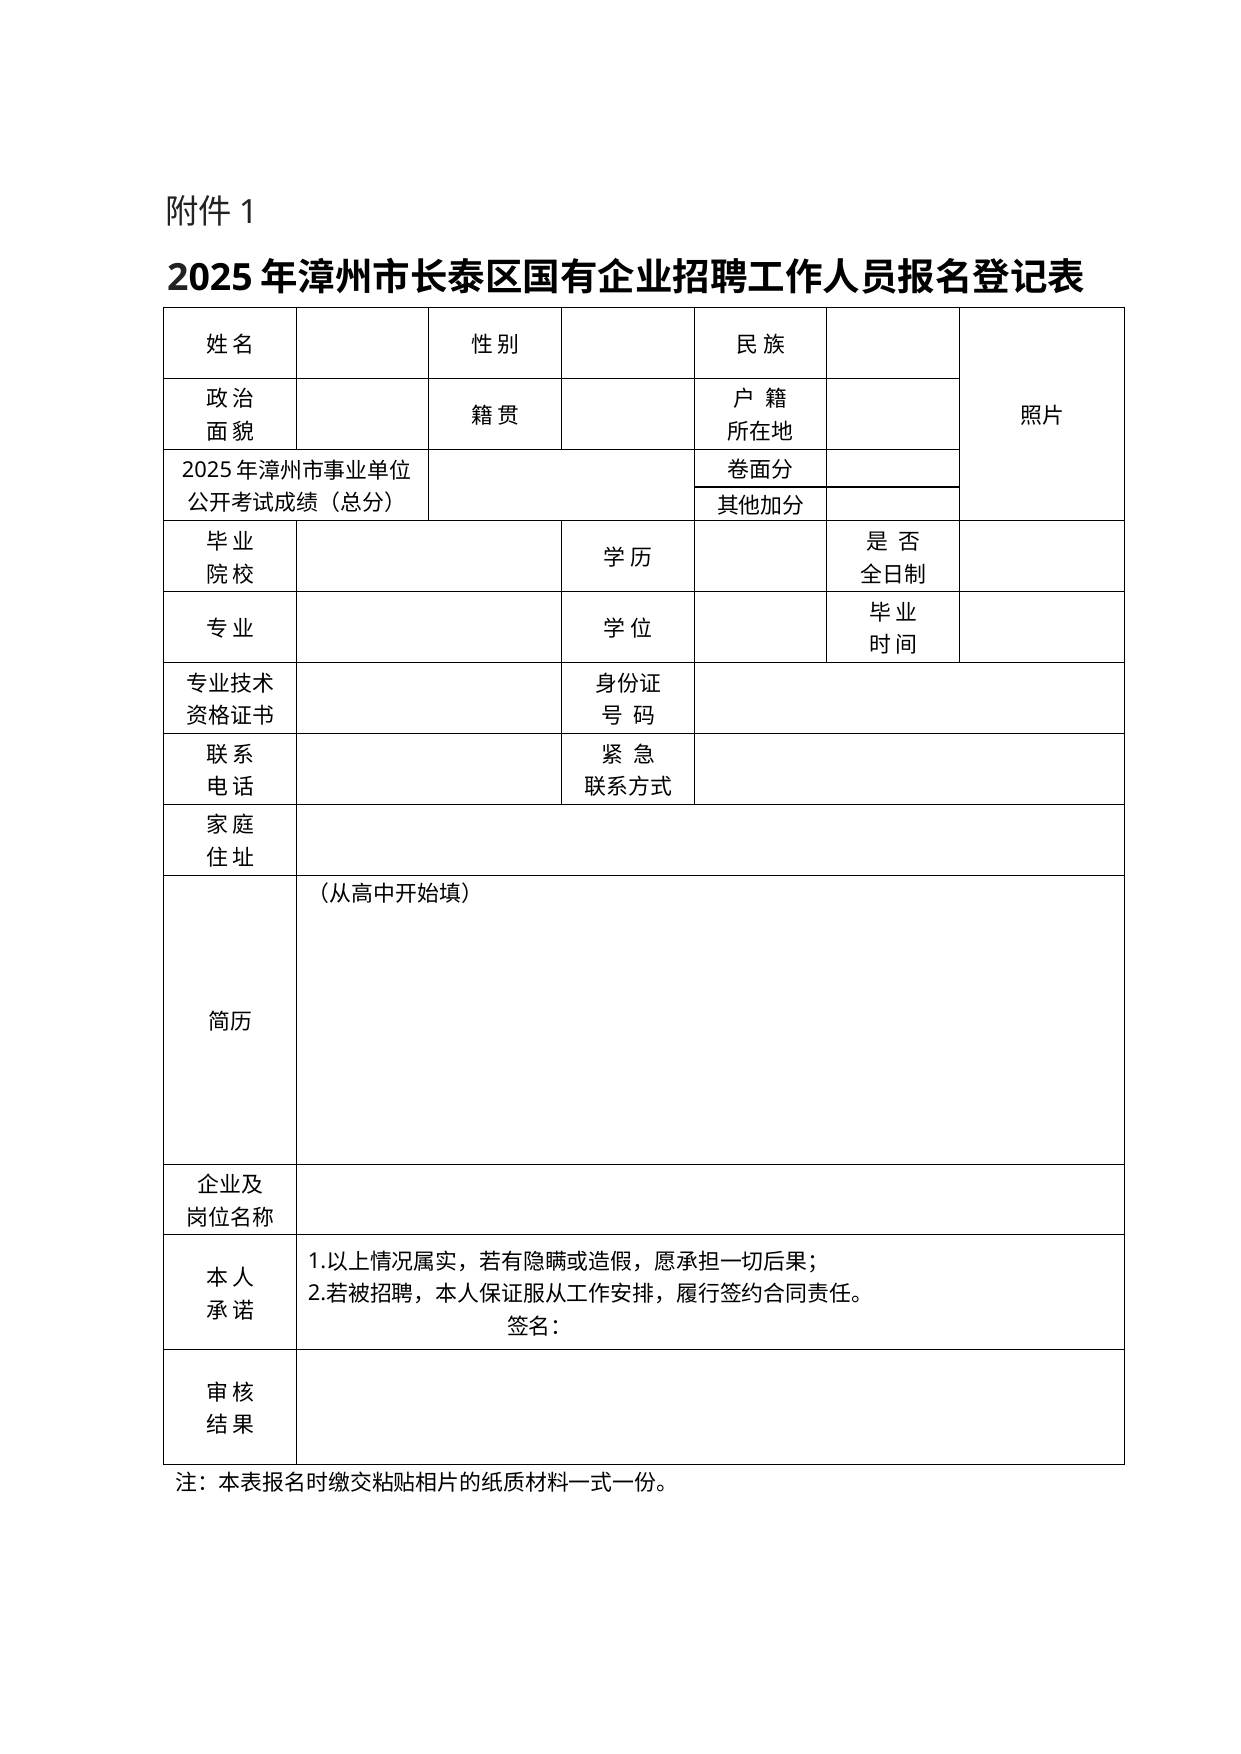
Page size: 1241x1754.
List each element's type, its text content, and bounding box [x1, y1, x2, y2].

table_cell 审 核 结 果 [164, 1350, 296, 1463]
table_cell [297, 1165, 1124, 1234]
table_header [562, 308, 694, 378]
table_cell 是 否 全日制 [827, 521, 959, 591]
table_cell [429, 450, 694, 520]
table_cell [297, 805, 1124, 874]
table_cell [297, 1350, 1124, 1463]
table_cell [960, 592, 1124, 662]
table_cell 学 历 [562, 521, 694, 591]
table_cell 2025年漳州市事业单位 公开考试成绩（总分） [164, 450, 428, 520]
table_cell [827, 450, 959, 486]
table_cell 企业及 岗位名称 [164, 1165, 296, 1234]
table_cell 政 治 面 貌 [164, 379, 296, 448]
table_cell （从高中开始填） [297, 876, 1124, 1163]
table_cell 本 人 承 诺 [164, 1235, 296, 1349]
table_cell 1.以上情况属实，若有隐瞒或造假，愿承担一切后果； 2.若被招聘，本人保证服从工作安排，履行签约合同责任。 签名： [297, 1235, 1124, 1349]
table_cell 学 位 [562, 592, 694, 662]
table_cell [827, 488, 959, 520]
table_cell 其他加分 [695, 488, 826, 520]
table_header 性 别 [429, 308, 561, 378]
table_cell 户 籍 所在地 [695, 379, 826, 448]
table_cell [297, 521, 561, 591]
table_cell 毕 业 院 校 [164, 521, 296, 591]
table_cell 毕 业 时 间 [827, 592, 959, 662]
table_cell [827, 379, 959, 448]
table_cell [695, 592, 826, 662]
table_cell [297, 379, 428, 448]
table_cell [297, 734, 561, 804]
table_cell [562, 379, 694, 448]
table_cell 家 庭 住 址 [164, 805, 296, 874]
table_cell 联 系 电 话 [164, 734, 296, 804]
table_header 民 族 [695, 308, 826, 378]
table_cell 专业技术 资格证书 [164, 663, 296, 733]
table_cell 注：本表报名时缴交粘贴相片的纸质材料一式一份。 [164, 1465, 1125, 1497]
table_cell [695, 663, 1124, 733]
table_cell [297, 592, 561, 662]
table_cell [695, 521, 826, 591]
table_cell 籍 贯 [429, 379, 561, 448]
table_header 照片 [960, 308, 1124, 520]
text 附件1 [165, 177, 1087, 242]
table_header [297, 308, 428, 378]
table_cell [297, 663, 561, 733]
table_cell 简历 [164, 876, 296, 1163]
table_cell 专 业 [164, 592, 296, 662]
table_cell 卷面分 [695, 450, 826, 486]
table_cell 身份证 号 码 [562, 663, 694, 733]
table_cell [695, 734, 1124, 804]
table_header [827, 308, 959, 378]
text 2025年漳州市长泰区国有企业招聘工作人员报名登记表 [165, 242, 1087, 307]
table_cell 紧 急 联系方式 [562, 734, 694, 804]
table_cell [960, 521, 1124, 591]
table_header 姓 名 [164, 308, 296, 378]
